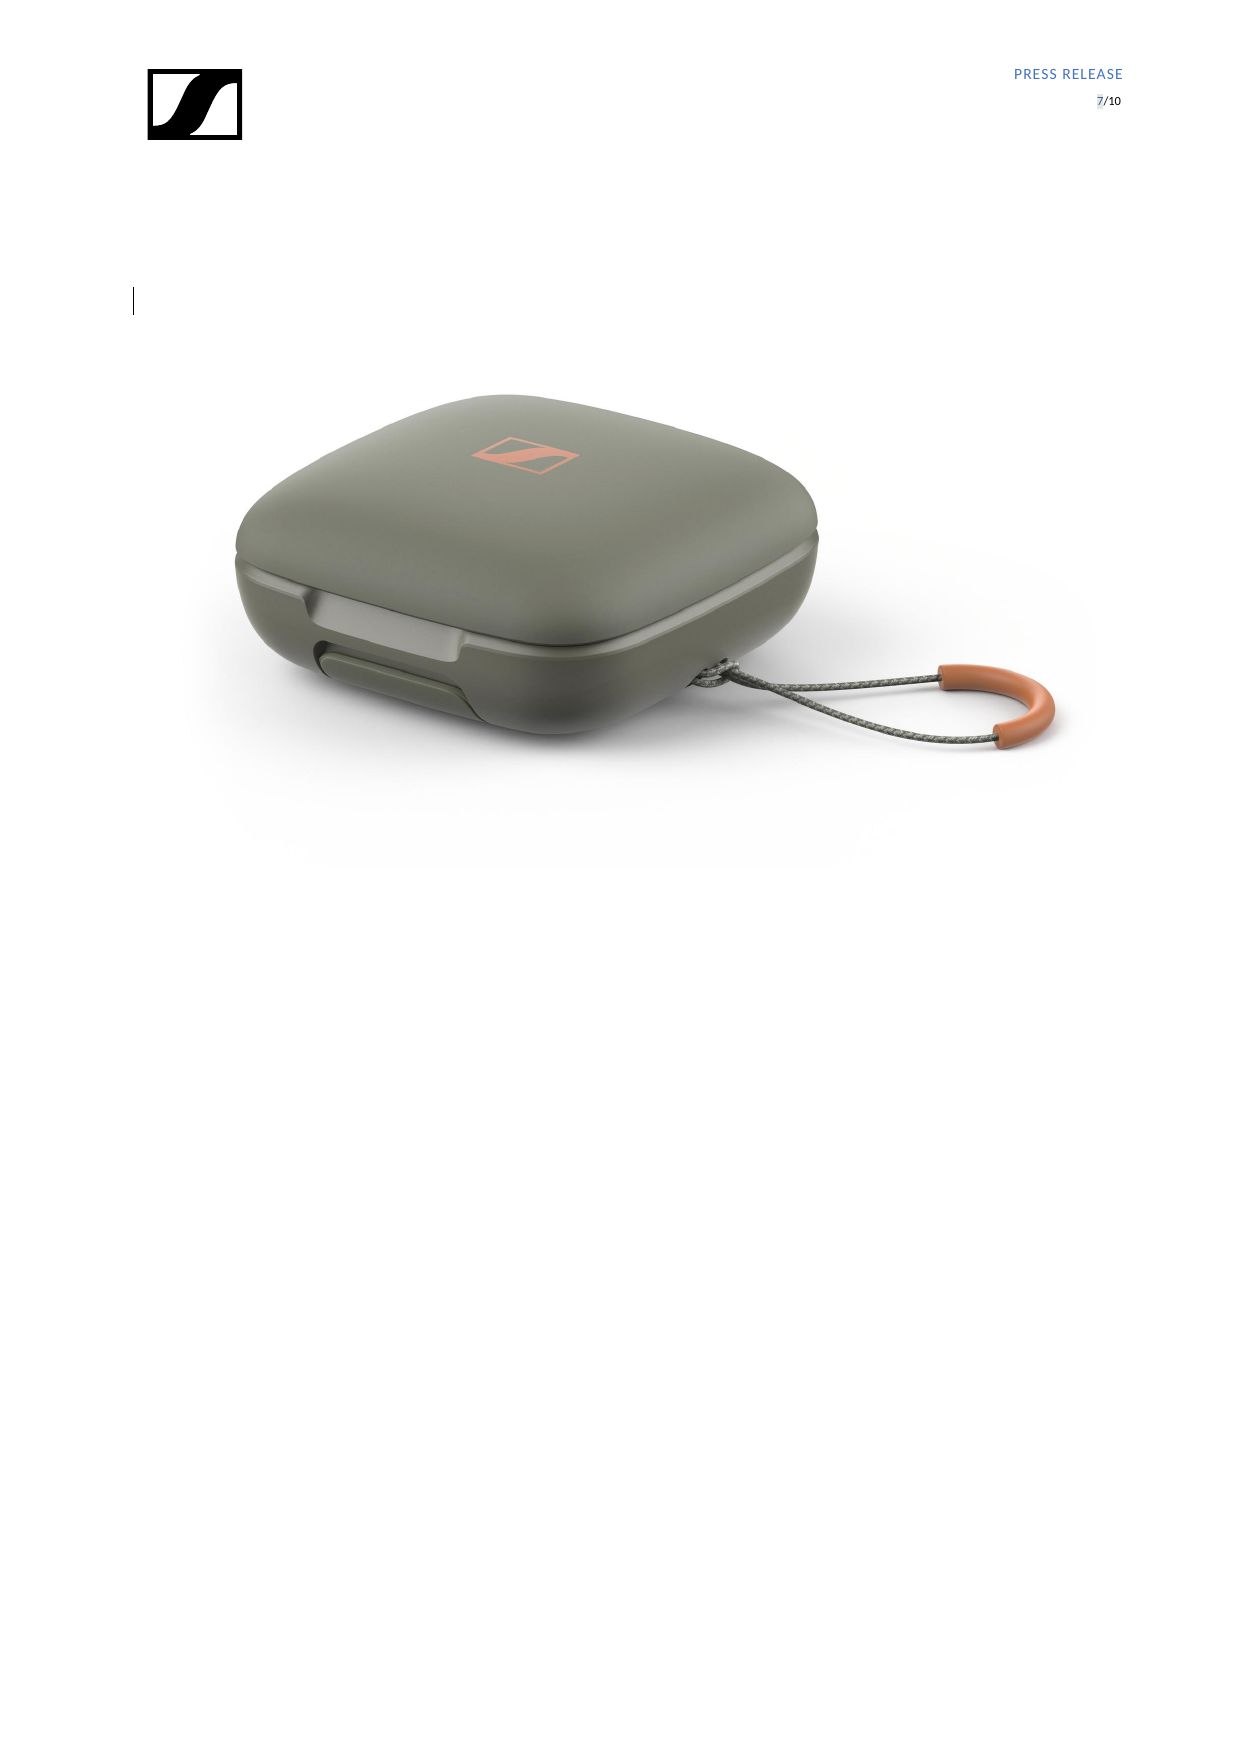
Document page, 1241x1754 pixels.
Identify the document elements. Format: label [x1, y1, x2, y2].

picture [147, 352, 1123, 867]
